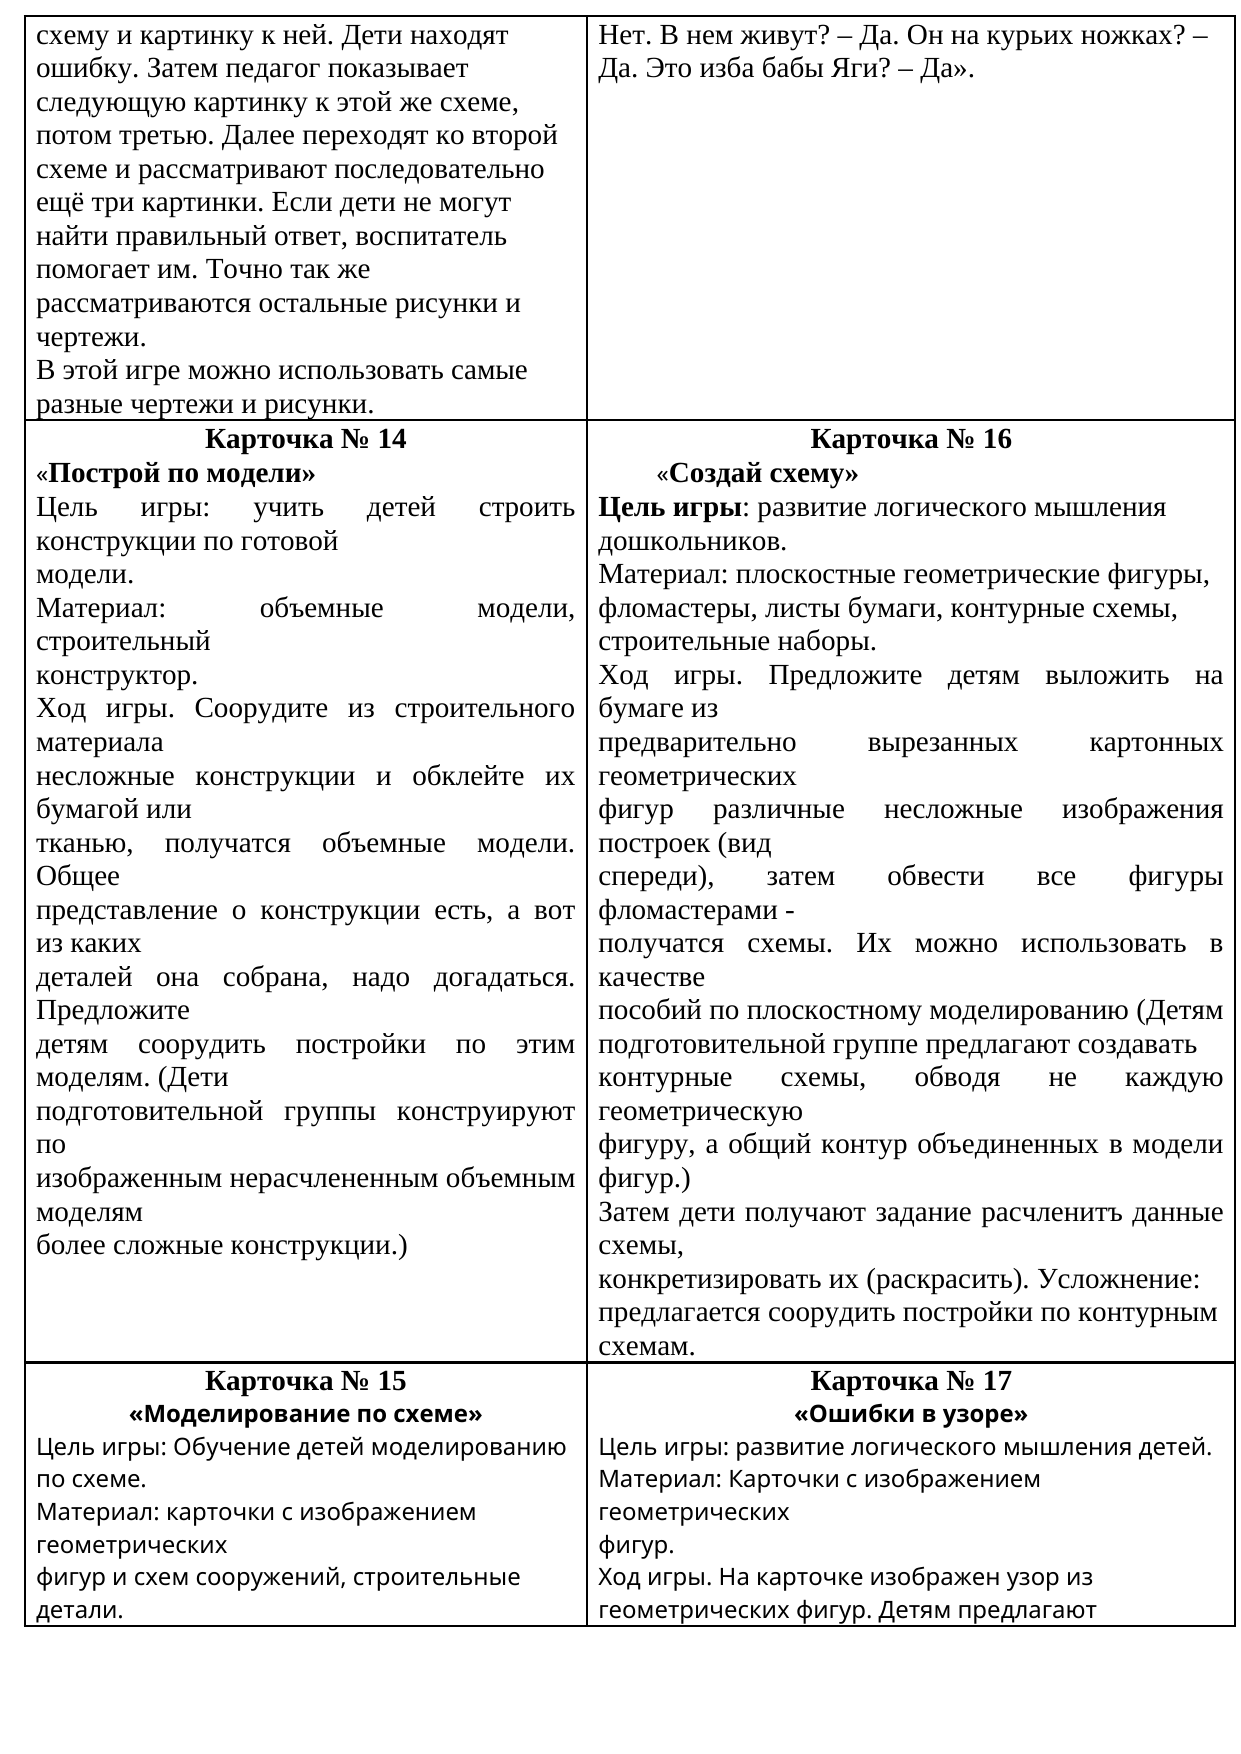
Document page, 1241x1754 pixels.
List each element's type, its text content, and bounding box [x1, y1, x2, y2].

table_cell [588, 1364, 1234, 1625]
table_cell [26, 1364, 586, 1625]
table_cell Карточка № 16 «Создай схему» Цель игры: развитие логического мышления дошкольников. Материал: плоскостные геометрические фигуры, фломастеры, листы бумаги, контурные схемы, строительные наборы. Ход игры. Предложите детям выложить на бумаге из предварительно вырезанных картонных геометрических фигур различные несложные изображения построек (вид спереди), затем обвести все фигуры фломастерами - получатся схемы. Их можно использовать в качестве пособий по плоскостному моделированию (Детям подготовительной группе предлагают создавать контурные схемы, обводя не каждую геометрическую фигуру, а общий контур объединенных в модели фигур.) Затем дети получают задание расчленитъ данные схемы, конкретизировать их (раскрасить). Усложнение: предлагается соорудить постройки по контурным схемам. [588, 421, 1234, 1361]
table_cell Карточка № 14 «Построй по модели» Цель игры: учить детей строить конструкции по готовой модели. Материал: объемные модели, строительный конструктор. Ход игры. Соорудите из строительного материала несложные конструкции и обклейте их бумагой или тканью, получатся объемные модели. Общее представление о конструкции есть, а вот из каких деталей она собрана, надо догадаться. Предложите детям соорудить постройки по этим моделям. (Дети подготовительной группы конструируют по изображенным нерасчлененным объемным моделям более сложные конструкции.) [26, 421, 586, 1361]
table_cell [26, 17, 586, 419]
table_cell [588, 17, 1234, 419]
